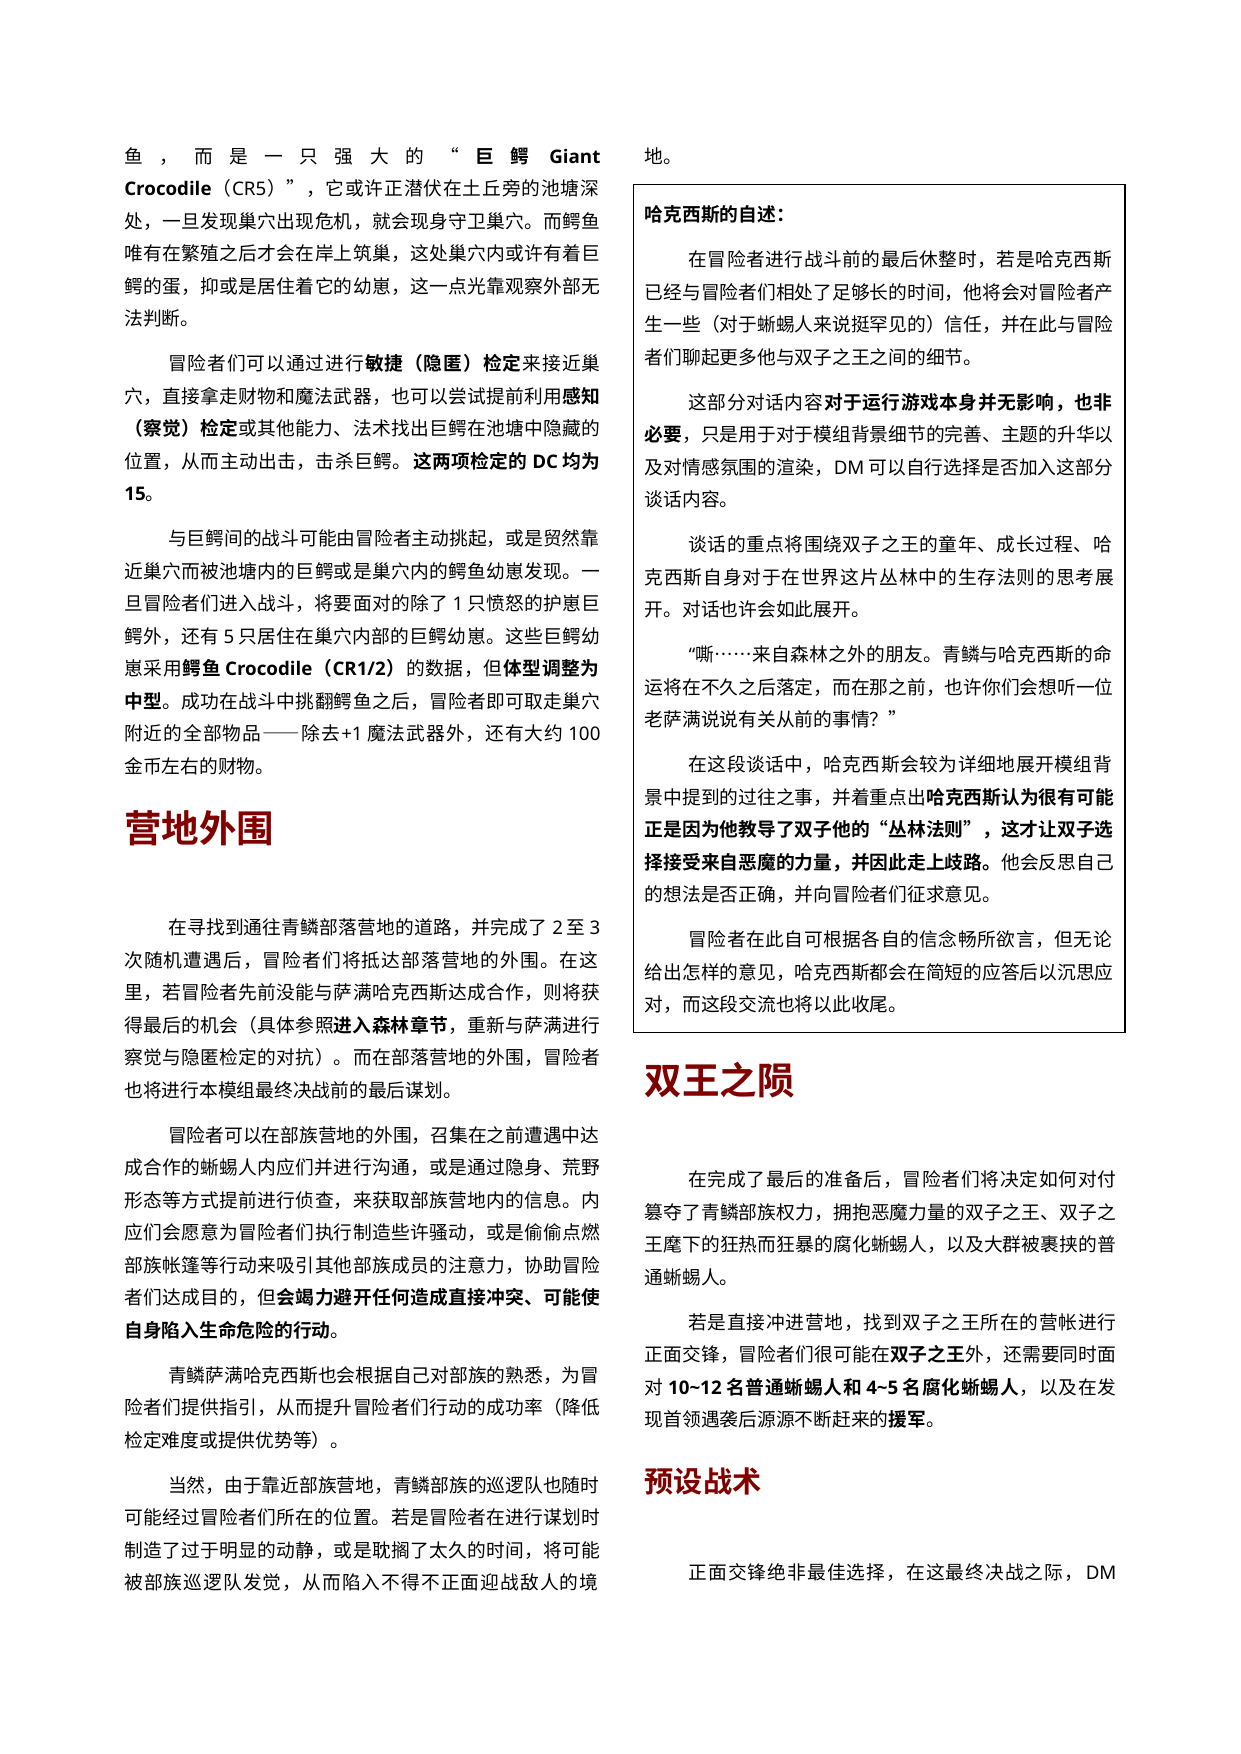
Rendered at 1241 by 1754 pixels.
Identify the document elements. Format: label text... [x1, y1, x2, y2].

text 当然，由于靠近部族营地，青鳞部族的巡逻队也随时可能经过冒险者们所在的位置。若是冒险者在进行谋划时制造了过于明显的动静，或是耽搁了太久的时间，将可能被部族巡逻队发觉，从而陷入不得不正面迎战敌人的境地。 [644, 139, 1116, 171]
text 与巨鳄间的战斗可能由冒险者主动挑起，或是贸然靠近巢穴而被池塘内的巨鳄或是巢穴内的鳄鱼幼崽发现。一旦冒险者们进入战斗，将要面对的除了1只愤怒的护崽巨鳄外，还有5只居住在巢穴内部的巨鳄幼崽。这些巨鳄幼崽采用鳄鱼Crocodile（CR1/2）的数据，但体型调整为中型。成功在战斗中挑翻鳄鱼之后，冒险者即可取走巢穴附近的全部物品——除去+1魔法武器外，还有大约100金币左右的财物。 [124, 521, 600, 781]
text 若是直接冲进营地，找到双子之王所在的营帐进行正面交锋，冒险者们很可能在双子之王外，还需要同时面对10~12名普通蜥蜴人和4~5名腐化蜥蜴人，以及在发现首领遇袭后源源不断赶来的援军。 [644, 1305, 1116, 1435]
text 在完成了最后的准备后，冒险者们将决定如何对付篡夺了青鳞部族权力，拥抱恶魔力量的双子之王、双子之王麾下的狂热而狂暴的腐化蜥蜴人，以及大群被裹挟的普通蜥蜴人。 [644, 1162, 1116, 1292]
text 预设战术 [644, 1447, 1116, 1512]
text 营地外围 [124, 794, 600, 859]
text 双王之陨 [644, 1046, 1116, 1111]
text 青鳞萨满哈克西斯也会根据自己对部族的熟悉，为冒险者们提供指引，从而提升冒险者们行动的成功率（降低检定难度或提供优势等）。 [124, 1358, 600, 1455]
table_header 哈克西斯的自述： 在冒险者进行战斗前的最后休整时，若是哈克西斯已经与冒险者们相处了足够长的时间，他将会对冒险者产生一些（对于蜥蜴人来说挺罕见的）信任，并在此与冒险者们聊起更多他与双子之王之间的细节。 这部分对话内容对于运行游戏本身并无影响，也非必要，只是用于对于模组背景细节的完善、主题的升华以及对情感氛围的渲染，DM可以自行选择是否加入这部分谈话内容。 谈话的重点将围绕双子之王的童年、成长过程、哈克西斯自身对于在世界这片丛林中的生存法则的思考展开。对话也许会如此展开。 “嘶……来自森林之外的朋友。青鳞与哈克西斯的命运将在不久之后落定，而在那之前，也许你们会想听一位老萨满说说有关从前的事情？” 在这段谈话中，哈克西斯会较为详细地展开模组背景中提到的过往之事，并着重点出哈克西斯认为很有可能正是因为他教导了双子他的“丛林法则”，这才让双子选择接受来自恶魔的力量，并因此走上歧路。他会反思自己的想法是否正确，并向冒险者们征求意见。 冒险者在此自可根据各自的信念畅所欲言，但无论给出怎样的意见，哈克西斯都会在简短的应答后以沉思应对，而这段交流也将以此收尾。 [634, 185, 1124, 1032]
text 当然，由于靠近部族营地，青鳞部族的巡逻队也随时可能经过冒险者们所在的位置。若是冒险者在进行谋划时制造了过于明显的动静，或是耽搁了太久的时间，将可能被部族巡逻队发觉，从而陷入不得不正面迎战敌人的境地。 [124, 1468, 600, 1598]
text 冒险者可以在部族营地的外围，召集在之前遭遇中达成合作的蜥蜴人内应们并进行沟通，或是通过隐身、荒野形态等方式提前进行侦查，来获取部族营地内的信息。内应们会愿意为冒险者们执行制造些许骚动，或是偷偷点燃部族帐篷等行动来吸引其他部族成员的注意力，协助冒险者们达成目的，但会竭力避开任何造成直接冲突、可能使自身陷入生命危险的行动。 [124, 1118, 600, 1345]
text 在寻找到通往青鳞部落营地的道路，并完成了2至3次随机遭遇后，冒险者们将抵达部落营地的外围。在这里，若冒险者先前没能与萨满哈克西斯达成合作，则将获得最后的机会（具体参照进入森林章节，重新与萨满进行察觉与隐匿检定的对抗）。而在部落营地的外围，冒险者也将进行本模组最终决战前的最后谋划。 [124, 910, 600, 1105]
text 正面交锋绝非最佳选择，在这最终决战之际，DM和冒险者们可以发挥想象力，在这一情景下计划出精彩的战术，而作者也在此提供几个预设的行动方案，供使用本模组的DM进行参考，以便于（在游戏过程中通过萨满的建议等方式）对冒险者们进行适当的引导。 [644, 1555, 1116, 1588]
text 冒险者们可以通过进行敏捷（隐匿）检定来接近巢穴，直接拿走财物和魔法武器，也可以尝试提前利用感知（察觉）检定或其他能力、法术找出巨鳄在池塘中隐藏的位置，从而主动出击，击杀巨鳄。这两项检定的DC均为15。 [124, 346, 600, 509]
